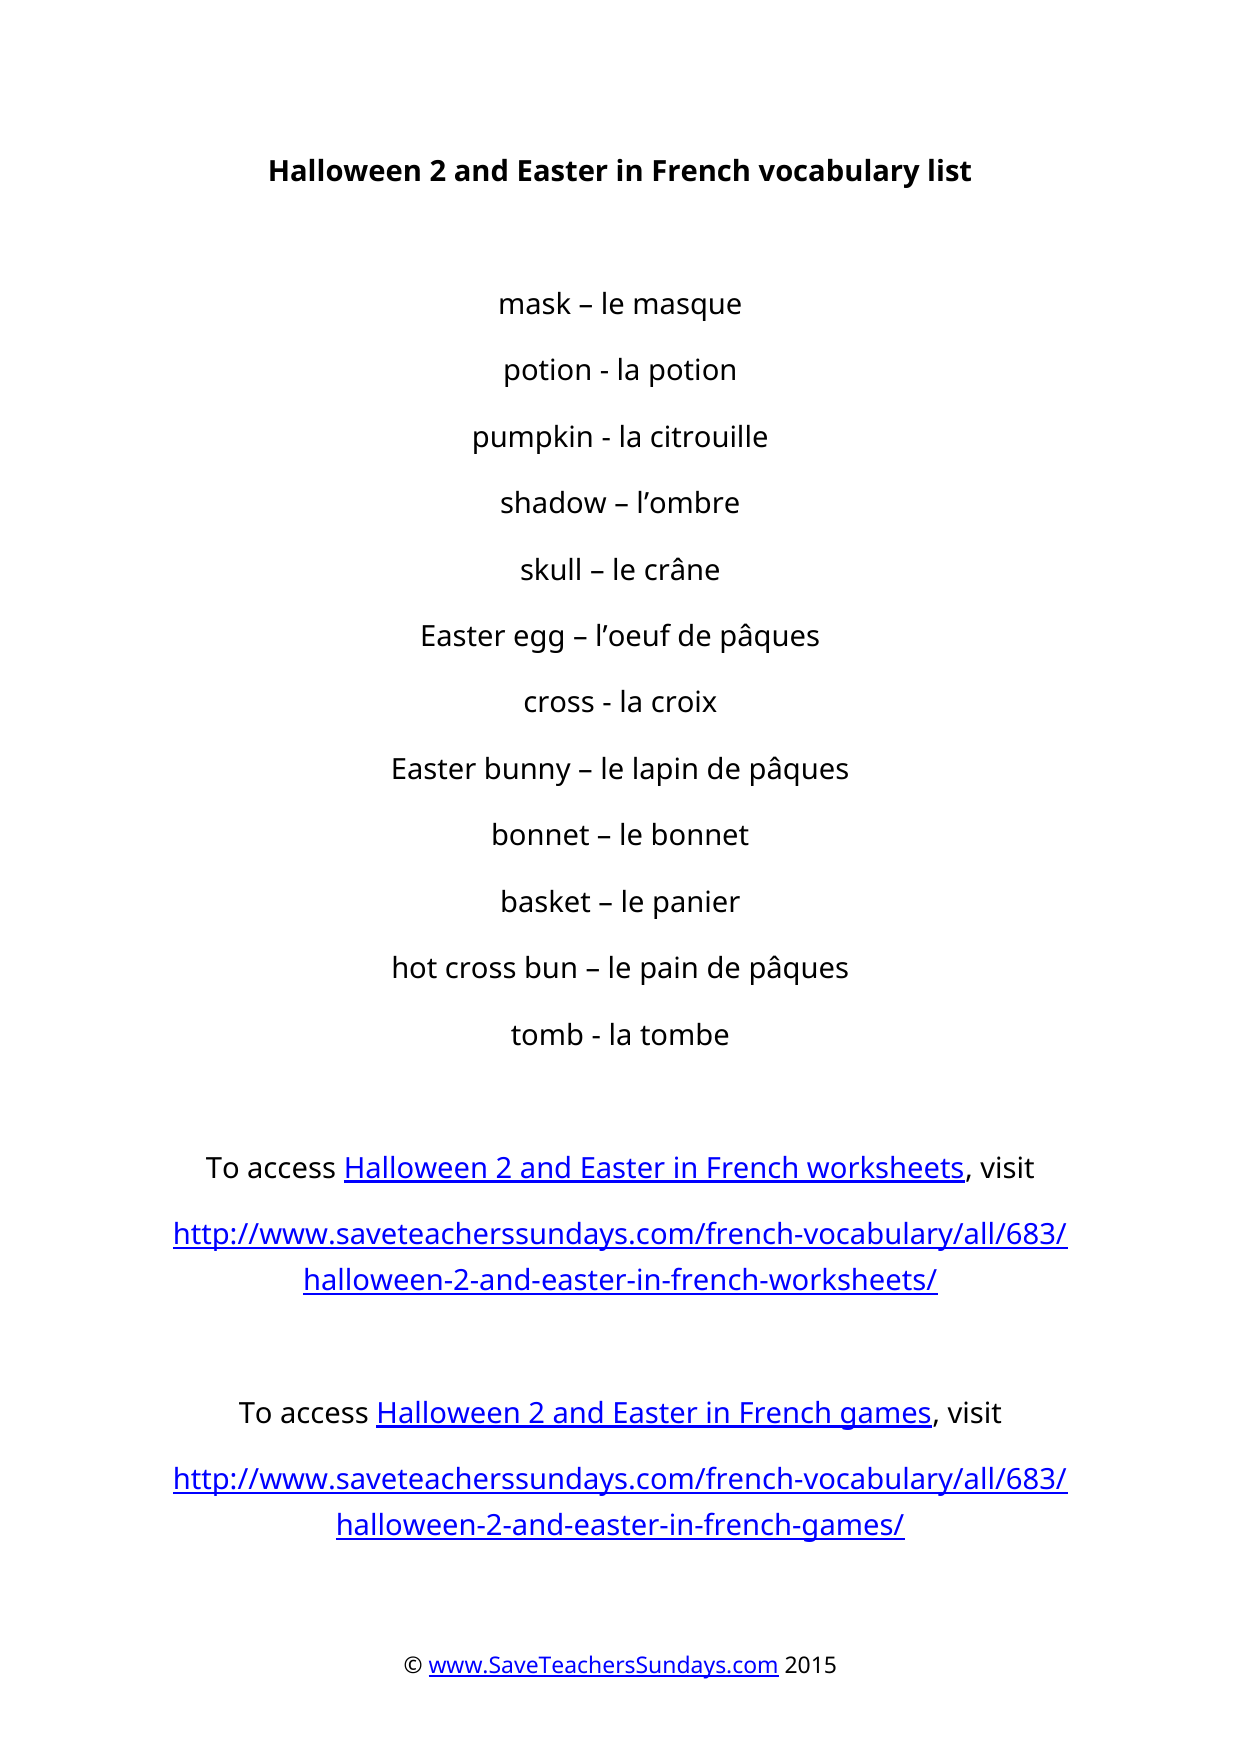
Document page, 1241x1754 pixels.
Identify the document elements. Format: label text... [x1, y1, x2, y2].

text tomb - la tombe [150, 1014, 1090, 1054]
text bonnet – le bonnet [150, 814, 1090, 854]
text mask – le masque [150, 283, 1090, 323]
text To access Halloween 2 and Easter in French worksheets, visit [150, 1147, 1090, 1187]
text hot cross bun – le pain de pâques [150, 947, 1090, 987]
text cross - la croix [150, 682, 1090, 721]
text shadow – l’ombre [150, 482, 1090, 522]
text Easter bunny – le lapin de pâques [150, 748, 1090, 788]
text skull – le crâne [150, 549, 1090, 588]
text To access Halloween 2 and Easter in French games, visit [150, 1392, 1090, 1432]
text potion - la potion [150, 349, 1090, 389]
text basket – le panier [150, 881, 1090, 921]
text Easter egg – l’oeuf de pâques [150, 615, 1090, 655]
text http://www.saveteacherssundays.com/french-vocabulary/all/683/halloween-2-and-easter-in-french-worksheets/ [150, 1213, 1090, 1299]
text Halloween 2 and Easter in French vocabulary list [150, 150, 1090, 190]
text http://www.saveteacherssundays.com/french-vocabulary/all/683/halloween-2-and-easter-in-french-games/ [150, 1458, 1090, 1544]
text pumpkin - la citrouille [150, 416, 1090, 456]
